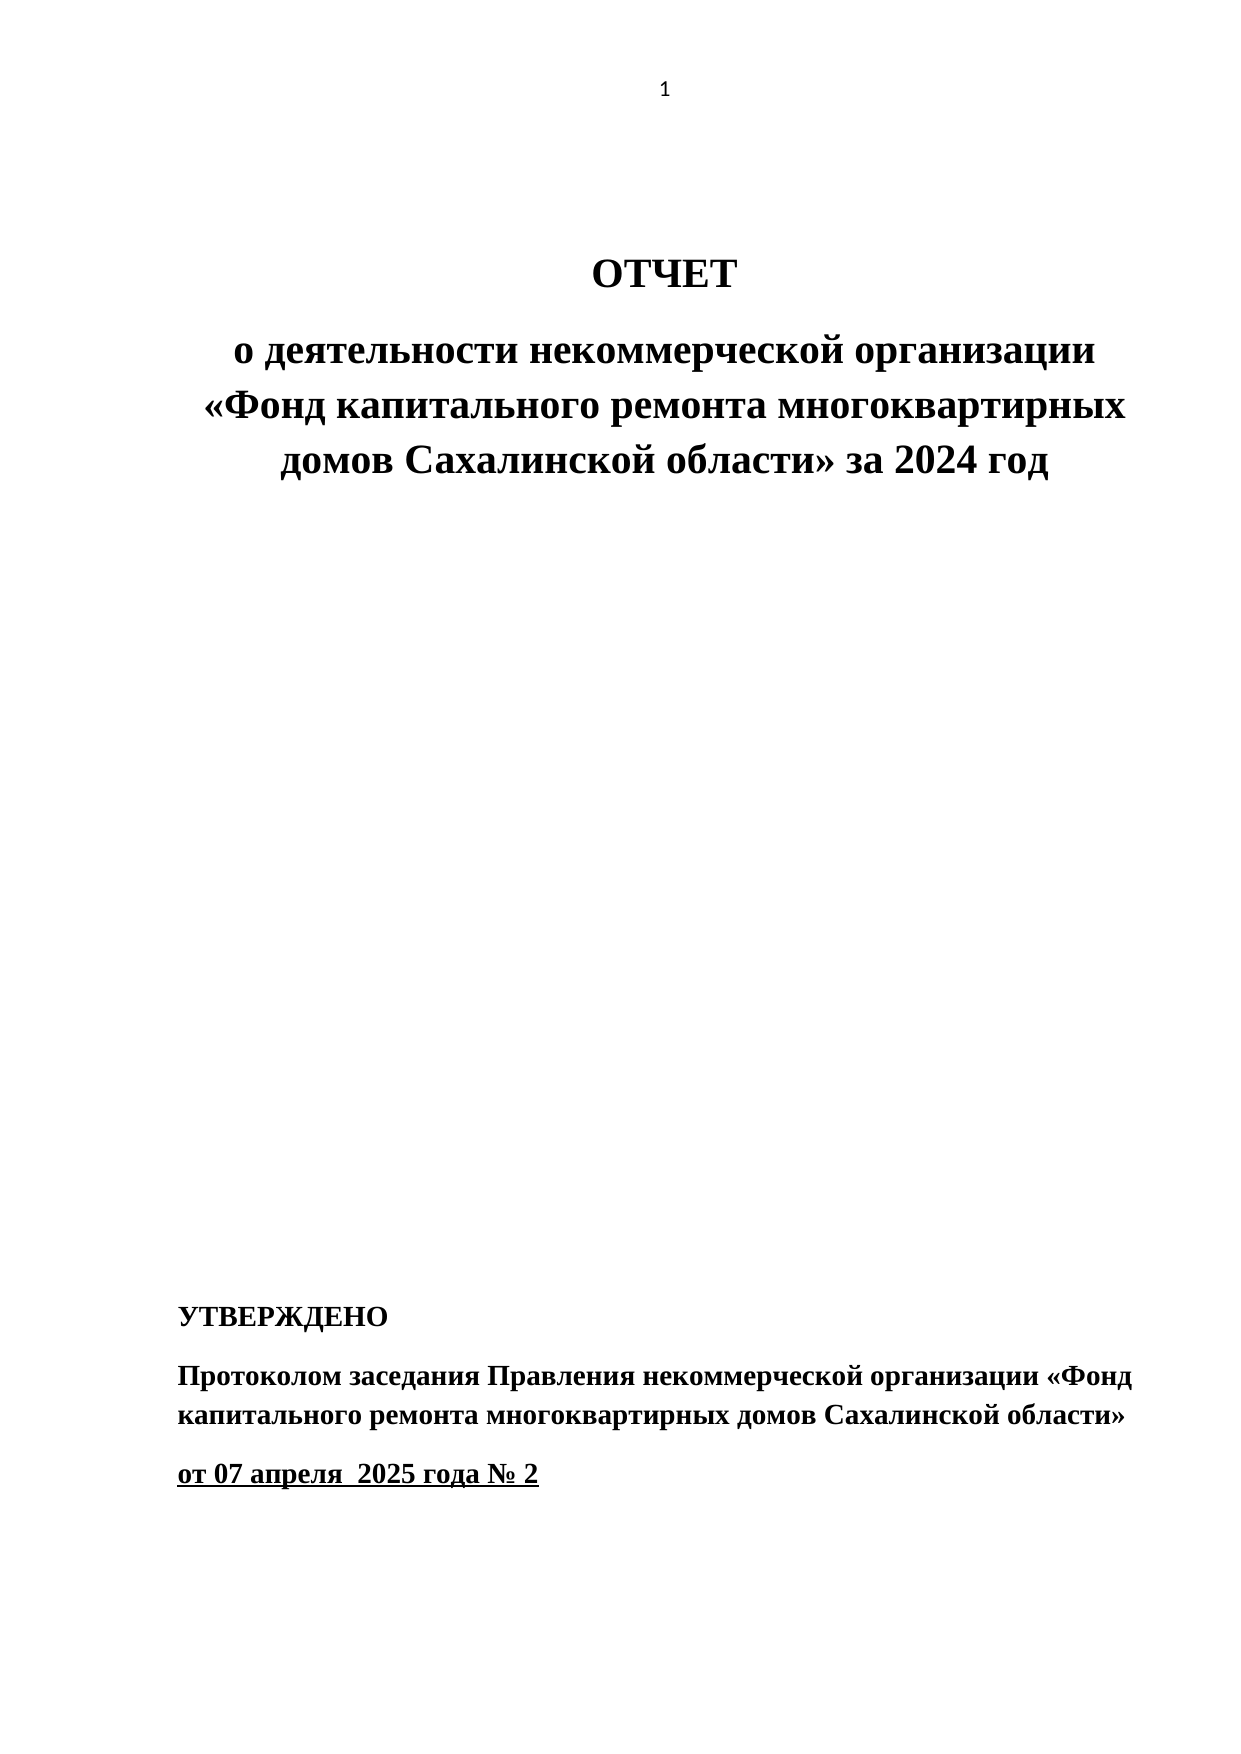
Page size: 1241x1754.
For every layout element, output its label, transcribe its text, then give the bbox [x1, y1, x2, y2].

text от 07 апреля 2025 года № 2 [177, 1456, 1152, 1490]
text Протоколом заседания Правления некоммерческой организации «Фонд капитального ремонта многоквартирных домов Сахалинской области» [177, 1358, 1152, 1431]
text о деятельности некоммерческой организации «Фонд капитального ремонта многоквартирных домов Сахалинской области» за 2024 год [177, 324, 1152, 483]
text УТВЕРЖДЕНО [177, 1299, 1152, 1333]
text ОТЧЕТ [177, 248, 1152, 296]
